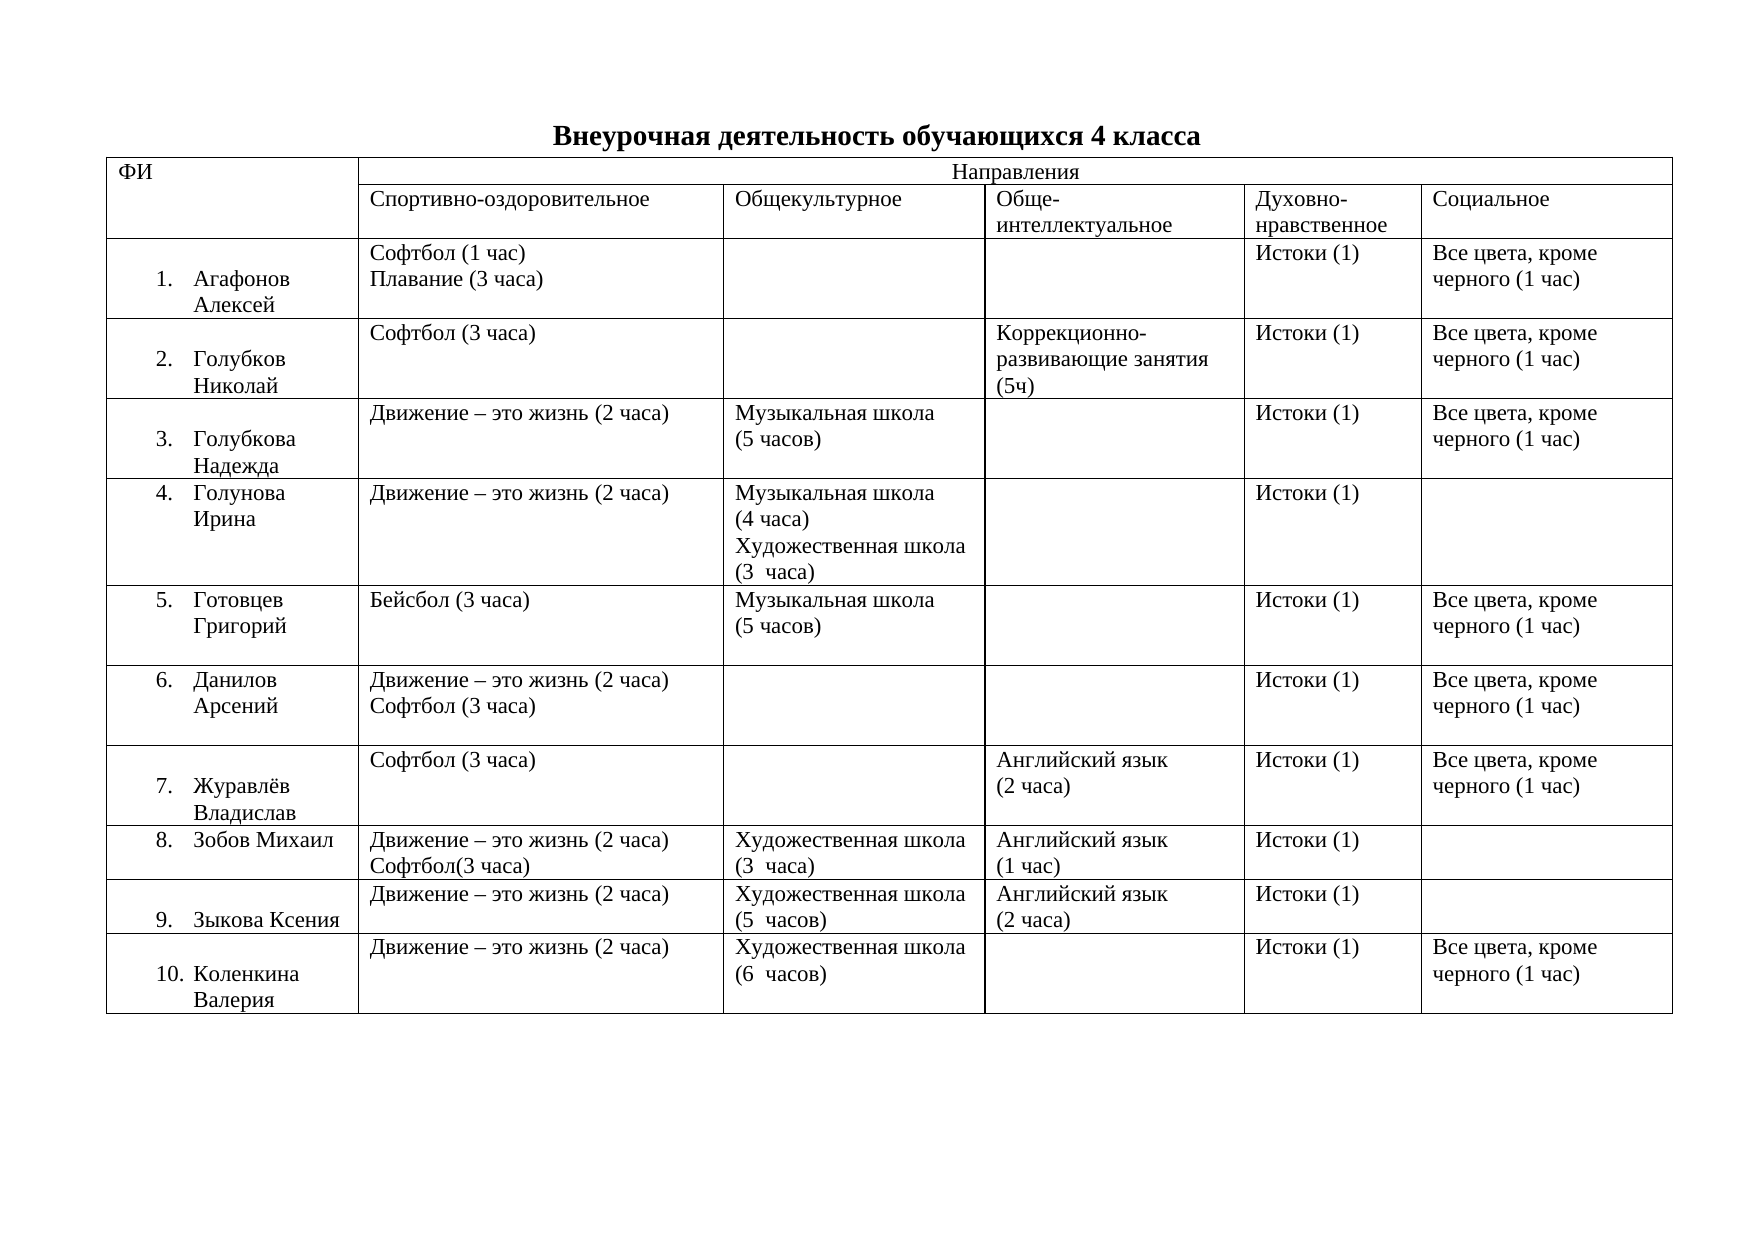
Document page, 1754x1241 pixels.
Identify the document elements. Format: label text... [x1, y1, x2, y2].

table_cell Софтбол (3 часа) [359, 746, 723, 825]
table_cell Агафонов Алексей [107, 239, 358, 318]
table_cell Движение – это жизнь (2 часа) [359, 880, 723, 932]
table_cell Журавлёв Владислав [107, 746, 358, 825]
table_cell Движение – это жизнь (2 часа) [359, 934, 723, 1012]
table_cell Бейсбол (3 часа) [359, 586, 723, 665]
table_cell Истоки (1) [1245, 319, 1421, 398]
table_cell Движение – это жизнь (2 часа) Софтбол (3 часа) [359, 666, 723, 745]
table_cell Коррекционно-развивающие занятия (5ч) [986, 319, 1244, 398]
table_cell Движение – это жизнь (2 часа) Софтбол(3 часа) [359, 826, 723, 879]
table_cell [986, 934, 1244, 1012]
table_cell Английский язык (1 час) [986, 826, 1244, 879]
table_cell Данилов Арсений [107, 666, 358, 745]
table_cell [724, 319, 984, 398]
table_cell [986, 586, 1244, 665]
table_cell [1422, 826, 1672, 879]
table_cell Все цвета, кроме черного (1 час) [1422, 319, 1672, 398]
table_cell Истоки (1) [1245, 934, 1421, 1012]
table_cell Истоки (1) [1245, 239, 1421, 318]
table_header Направления [359, 158, 1672, 184]
table_cell [986, 239, 1244, 318]
table_cell Духовно-нравственное [1245, 185, 1421, 238]
table_header ФИ [107, 158, 358, 238]
table_cell Все цвета, кроме черного (1 час) [1422, 934, 1672, 1012]
table_cell [986, 666, 1244, 745]
table_cell Социальное [1422, 185, 1672, 238]
table_cell Английский язык (2 часа) [986, 746, 1244, 825]
table_cell Голубкова Надежда [107, 399, 358, 478]
table_cell [724, 746, 984, 825]
table_cell Софтбол (3 часа) [359, 319, 723, 398]
table_cell Все цвета, кроме черного (1 час) [1422, 666, 1672, 745]
table_cell Все цвета, кроме черного (1 час) [1422, 746, 1672, 825]
table_cell Софтбол (1 час) Плавание (3 часа) [359, 239, 723, 318]
table_cell Музыкальная школа (5 часов) [724, 399, 984, 478]
table_cell Истоки (1) [1245, 826, 1421, 879]
table_cell Зыкова Ксения [107, 880, 358, 932]
table_cell [1422, 479, 1672, 584]
table_cell Зобов Михаил [107, 826, 358, 879]
table_cell Обще-интеллектуальное [986, 185, 1244, 238]
table_cell [1422, 880, 1672, 932]
table_cell Голунова Ирина [107, 479, 358, 584]
table_cell Все цвета, кроме черного (1 час) [1422, 239, 1672, 318]
table_cell Истоки (1) [1245, 399, 1421, 478]
table_cell Спортивно-оздоровительное [359, 185, 723, 238]
table_cell Истоки (1) [1245, 479, 1421, 584]
table_cell Голубков Николай [107, 319, 358, 398]
table_cell [724, 666, 984, 745]
table_cell Готовцев Григорий [107, 586, 358, 665]
table_cell Коленкина Валерия [107, 934, 358, 1012]
table_cell Художественная школа (5 часов) [724, 880, 984, 932]
table_cell Художественная школа (6 часов) [724, 934, 984, 1012]
table_cell Художественная школа (3 часа) [724, 826, 984, 879]
table_cell [986, 479, 1244, 584]
table_cell Музыкальная школа (5 часов) [724, 586, 984, 665]
table_cell Английский язык (2 часа) [986, 880, 1244, 932]
table_cell Все цвета, кроме черного (1 час) [1422, 586, 1672, 665]
table_cell Истоки (1) [1245, 746, 1421, 825]
table_cell Все цвета, кроме черного (1 час) [1422, 399, 1672, 478]
table_cell [724, 239, 984, 318]
table_cell Движение – это жизнь (2 часа) [359, 479, 723, 584]
text Внеурочная деятельность обучающихся 4 класса [118, 118, 1636, 152]
table_cell Истоки (1) [1245, 880, 1421, 932]
table_cell Истоки (1) [1245, 666, 1421, 745]
table_cell Истоки (1) [1245, 586, 1421, 665]
table_cell Общекультурное [724, 185, 984, 238]
table_cell Движение – это жизнь (2 часа) [359, 399, 723, 478]
table_cell Музыкальная школа (4 часа) Художественная школа (3 часа) [724, 479, 984, 584]
table_cell [986, 399, 1244, 478]
